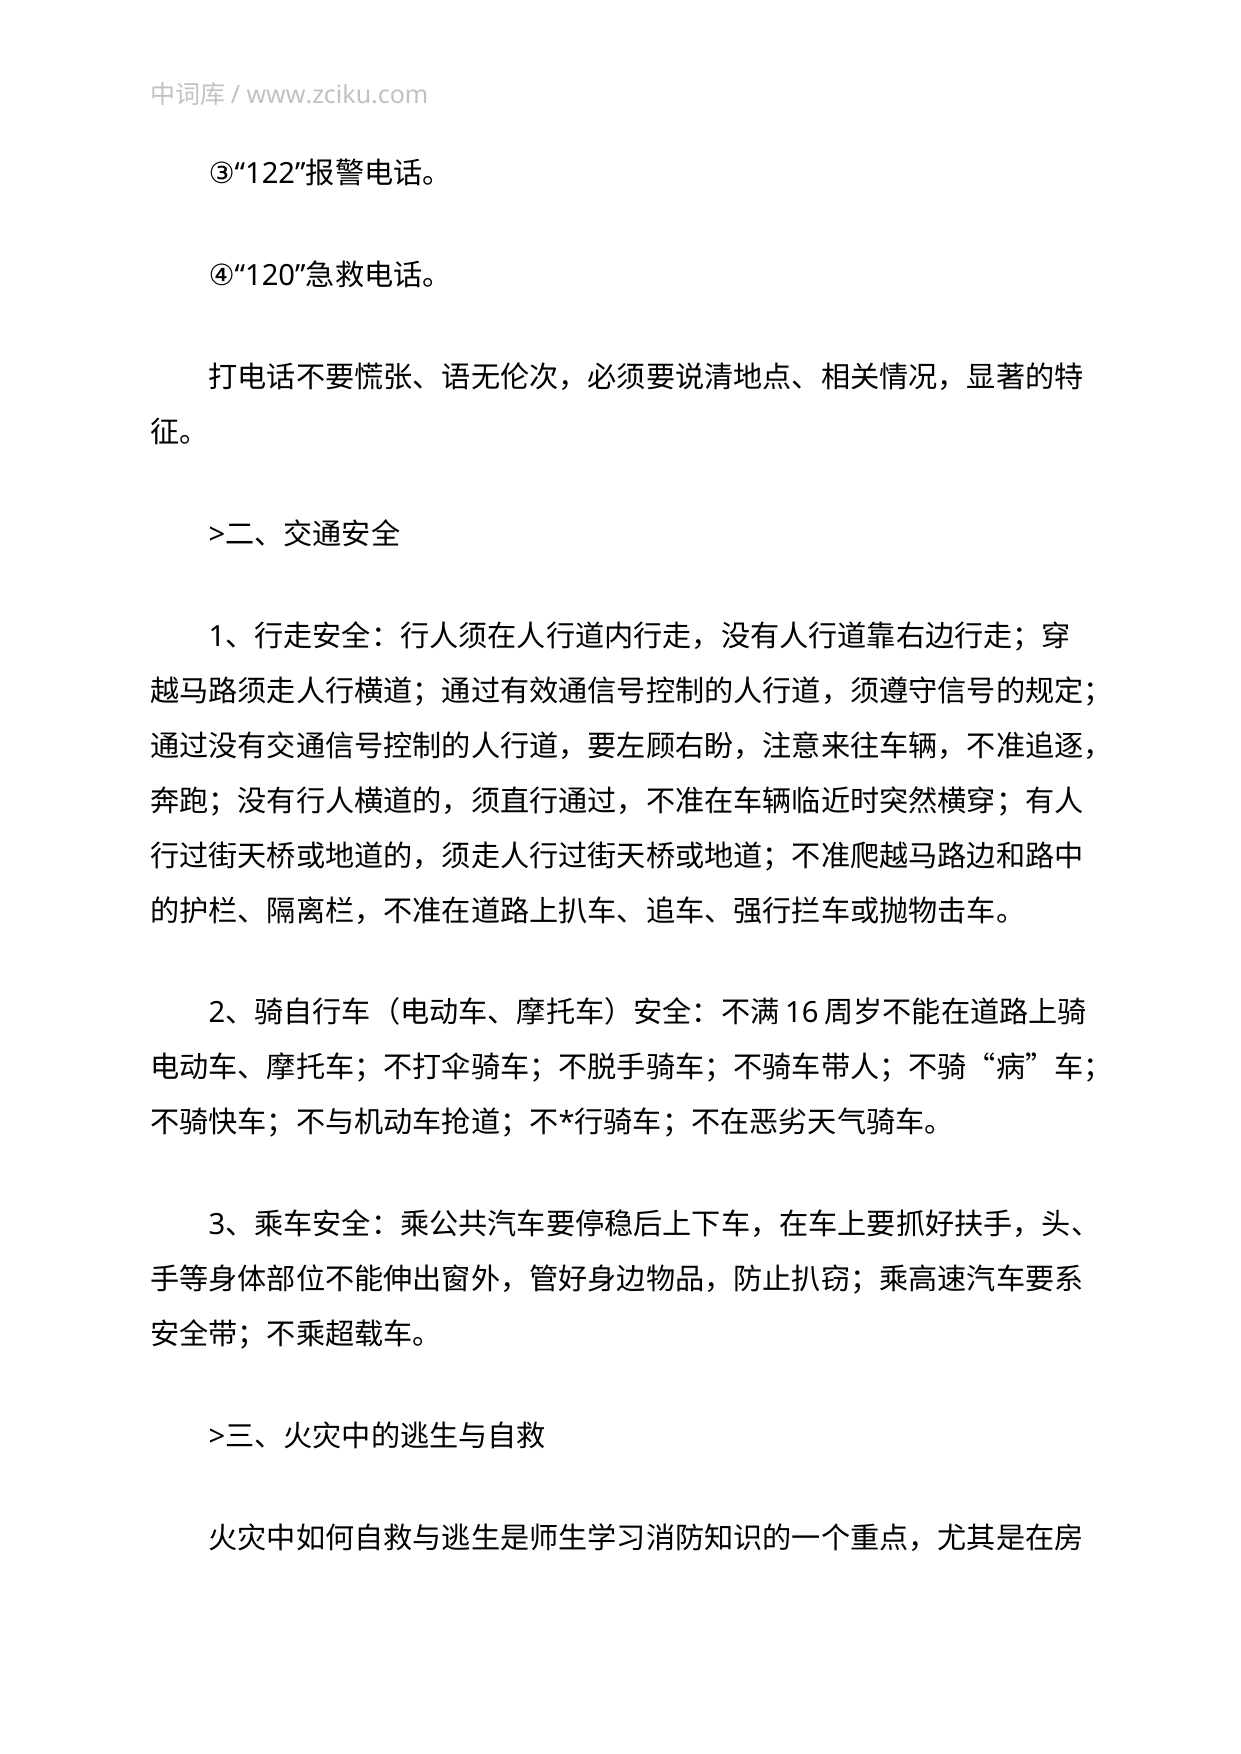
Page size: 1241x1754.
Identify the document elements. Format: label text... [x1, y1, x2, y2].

text >二、交通安全 [150, 511, 1090, 553]
text 打电话不要慌张、语无伦次，必须要说清地点、相关情况，显著的特征。 [150, 354, 1090, 451]
text >三、火灾中的逃生与自救 [150, 1412, 1090, 1455]
text ③“122”报警电话。 [150, 150, 1090, 192]
text ④“120”急救电话。 [150, 252, 1090, 294]
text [150, 1514, 1090, 1557]
text 1、行走安全：行人须在人行道内行走，没有人行道靠右边行走；穿越马路须走人行横道；通过有效通信号控制的人行道，须遵守信号的规定；通过没有交通信号控制的人行道，要左顾右盼，注意来往车辆，不准追逐，奔跑；没有行人横道的，须直行通过，不准在车辆临近时突然横穿；有人行过街天桥或地道的，须走人行过街天桥或地道；不准爬越马路边和路中的护栏、隔离栏，不准在道路上扒车、追车、强行拦车或抛物击车。 [150, 613, 1090, 929]
text 2、骑自行车（电动车、摩托车）安全：不满16周岁不能在道路上骑电动车、摩托车；不打伞骑车；不脱手骑车；不骑车带人；不骑“病”车；不骑快车；不与机动车抢道；不*行骑车；不在恶劣天气骑车。 [150, 989, 1090, 1141]
text 3、乘车安全：乘公共汽车要停稳后上下车，在车上要抓好扶手，头、手等身体部位不能伸出窗外，管好身边物品，防止扒窃；乘高速汽车要系安全带；不乘超载车。 [150, 1201, 1090, 1353]
